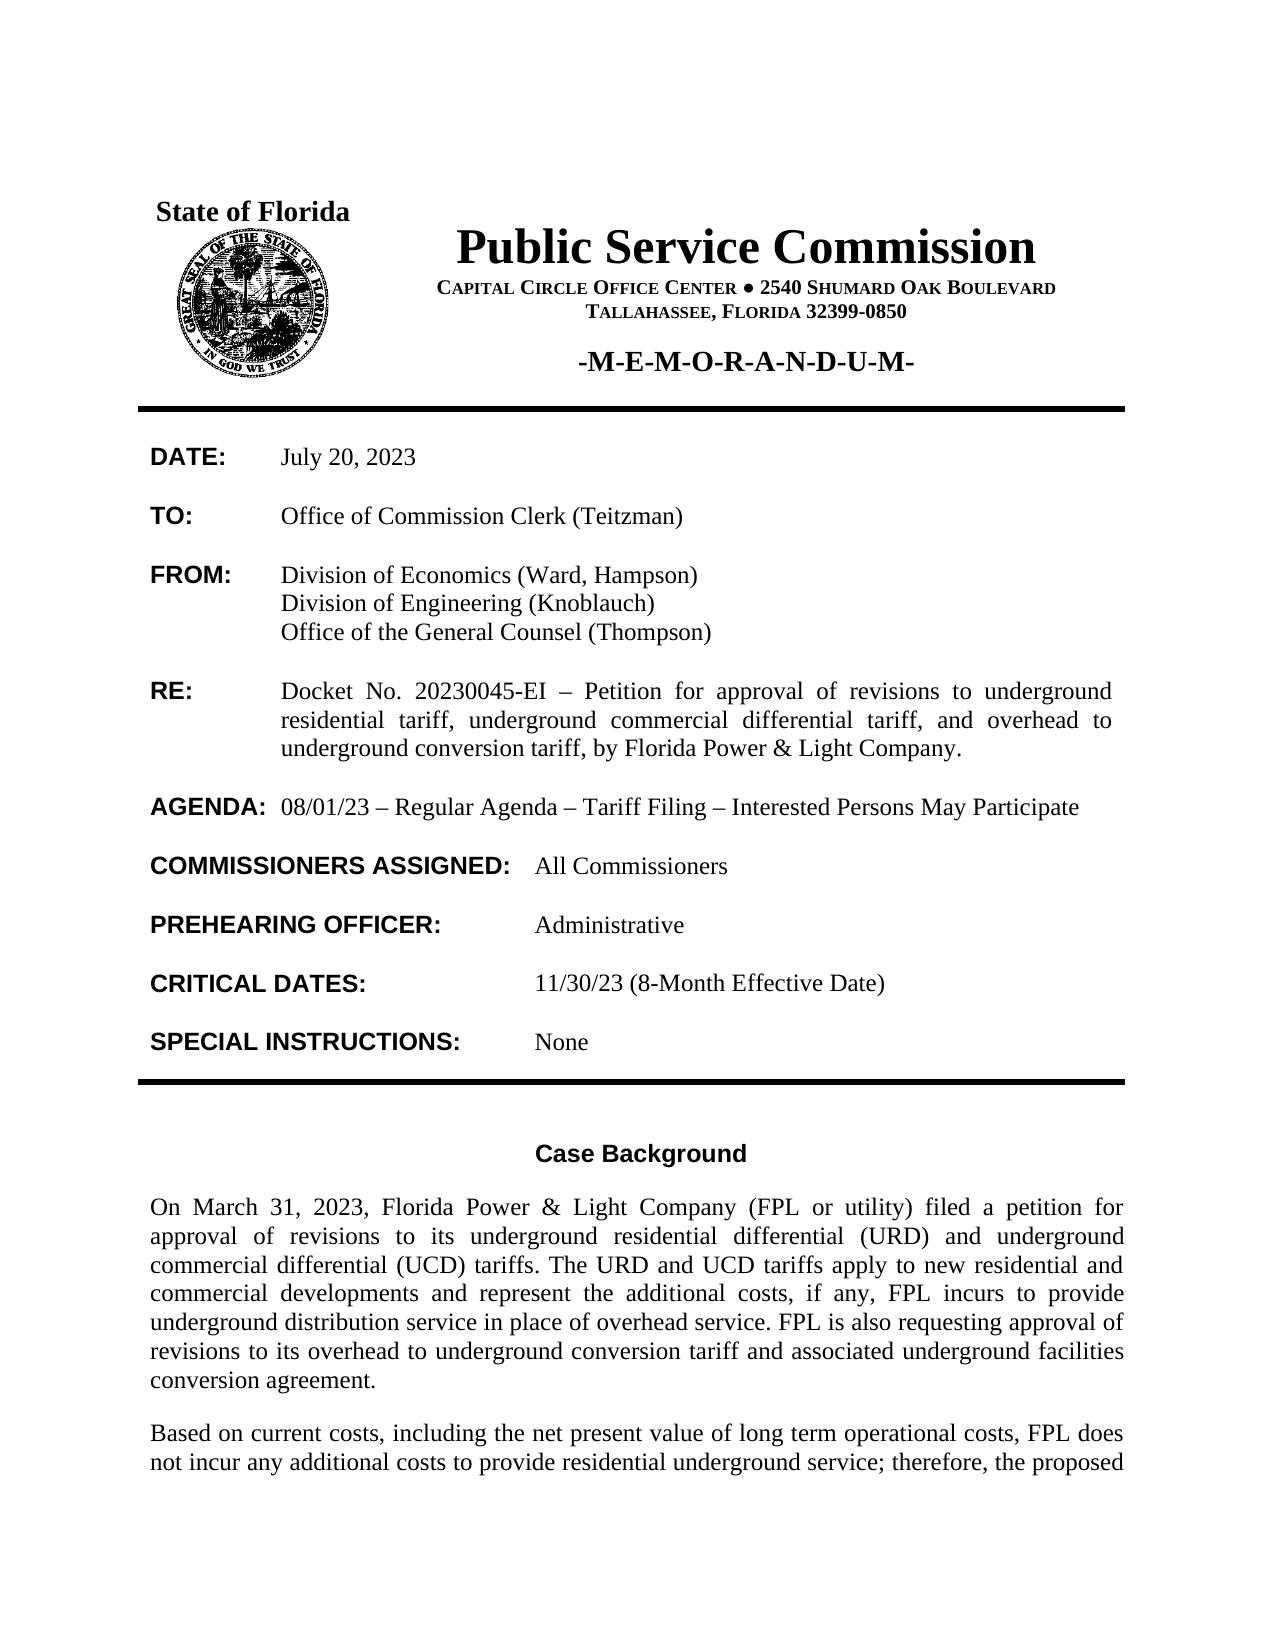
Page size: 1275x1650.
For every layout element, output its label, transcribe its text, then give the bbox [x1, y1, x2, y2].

table_cell Office of Commission Clerk (Teitzman) [269, 471, 1125, 530]
table_cell Administrative [522, 880, 1125, 938]
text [150, 1418, 1125, 1476]
picture [176, 227, 329, 378]
table_cell SPECIAL INSTRUCTIONS: [138, 997, 522, 1078]
table_cell All Commissioners [522, 821, 1125, 880]
table_cell RE: [138, 646, 268, 762]
table_cell PREHEARING OFFICER: [138, 880, 522, 938]
table_cell TO: [138, 471, 268, 530]
table_cell COMMISSIONERS ASSIGNED: [138, 821, 522, 880]
table_cell AGENDA: [138, 762, 268, 821]
table_cell Docket No. 20230045-EI – Petition for approval of revisions to underground residential tariff, underground commercial differential tariff, and overhead to underground conversion tariff, by Florida Power & Light Company. [269, 646, 1125, 762]
table_cell None [522, 997, 1125, 1078]
table_cell DATE: [138, 412, 268, 471]
text On March 31, 2023, Florida Power & Light Company (FPL or utility) filed a petition for approval of revisions to its underground residential differential (URD) and underground commercial differential (UCD) tariffs. The URD and UCD tariffs apply to new residential and commercial developments and represent the additional costs, if any, FPL incurs to provide underground distribution service in place of overhead service. FPL is also requesting approval of revisions to its overhead to underground conversion tariff and associated underground facilities conversion agreement. [150, 1192, 1125, 1393]
table_cell 11/30/23 (8-Month Effective Date) [522, 939, 1125, 997]
table_header State of Florida [138, 194, 367, 406]
table_cell 08/01/23 – Regular Agenda – Tariff Filing – Interested Persons May Participate [269, 762, 1125, 821]
table_cell CRITICAL DATES: [138, 939, 522, 997]
subtitle Case Background [150, 1138, 1125, 1167]
table_cell Division of Economics (Ward, Hampson) Division of Engineering (Knoblauch) Office of the General Counsel (Thompson) [269, 530, 1125, 646]
table_cell FROM: [138, 530, 268, 646]
table_header Public Service Commission Capital Circle Office Center ● 2540 Shumard Oak Boulevard Tallahassee, Florida 32399-0850 -M-E-M-O-R-A-N-D-U-M- [367, 194, 1125, 406]
table_cell July 20, 2023 [269, 412, 1125, 471]
